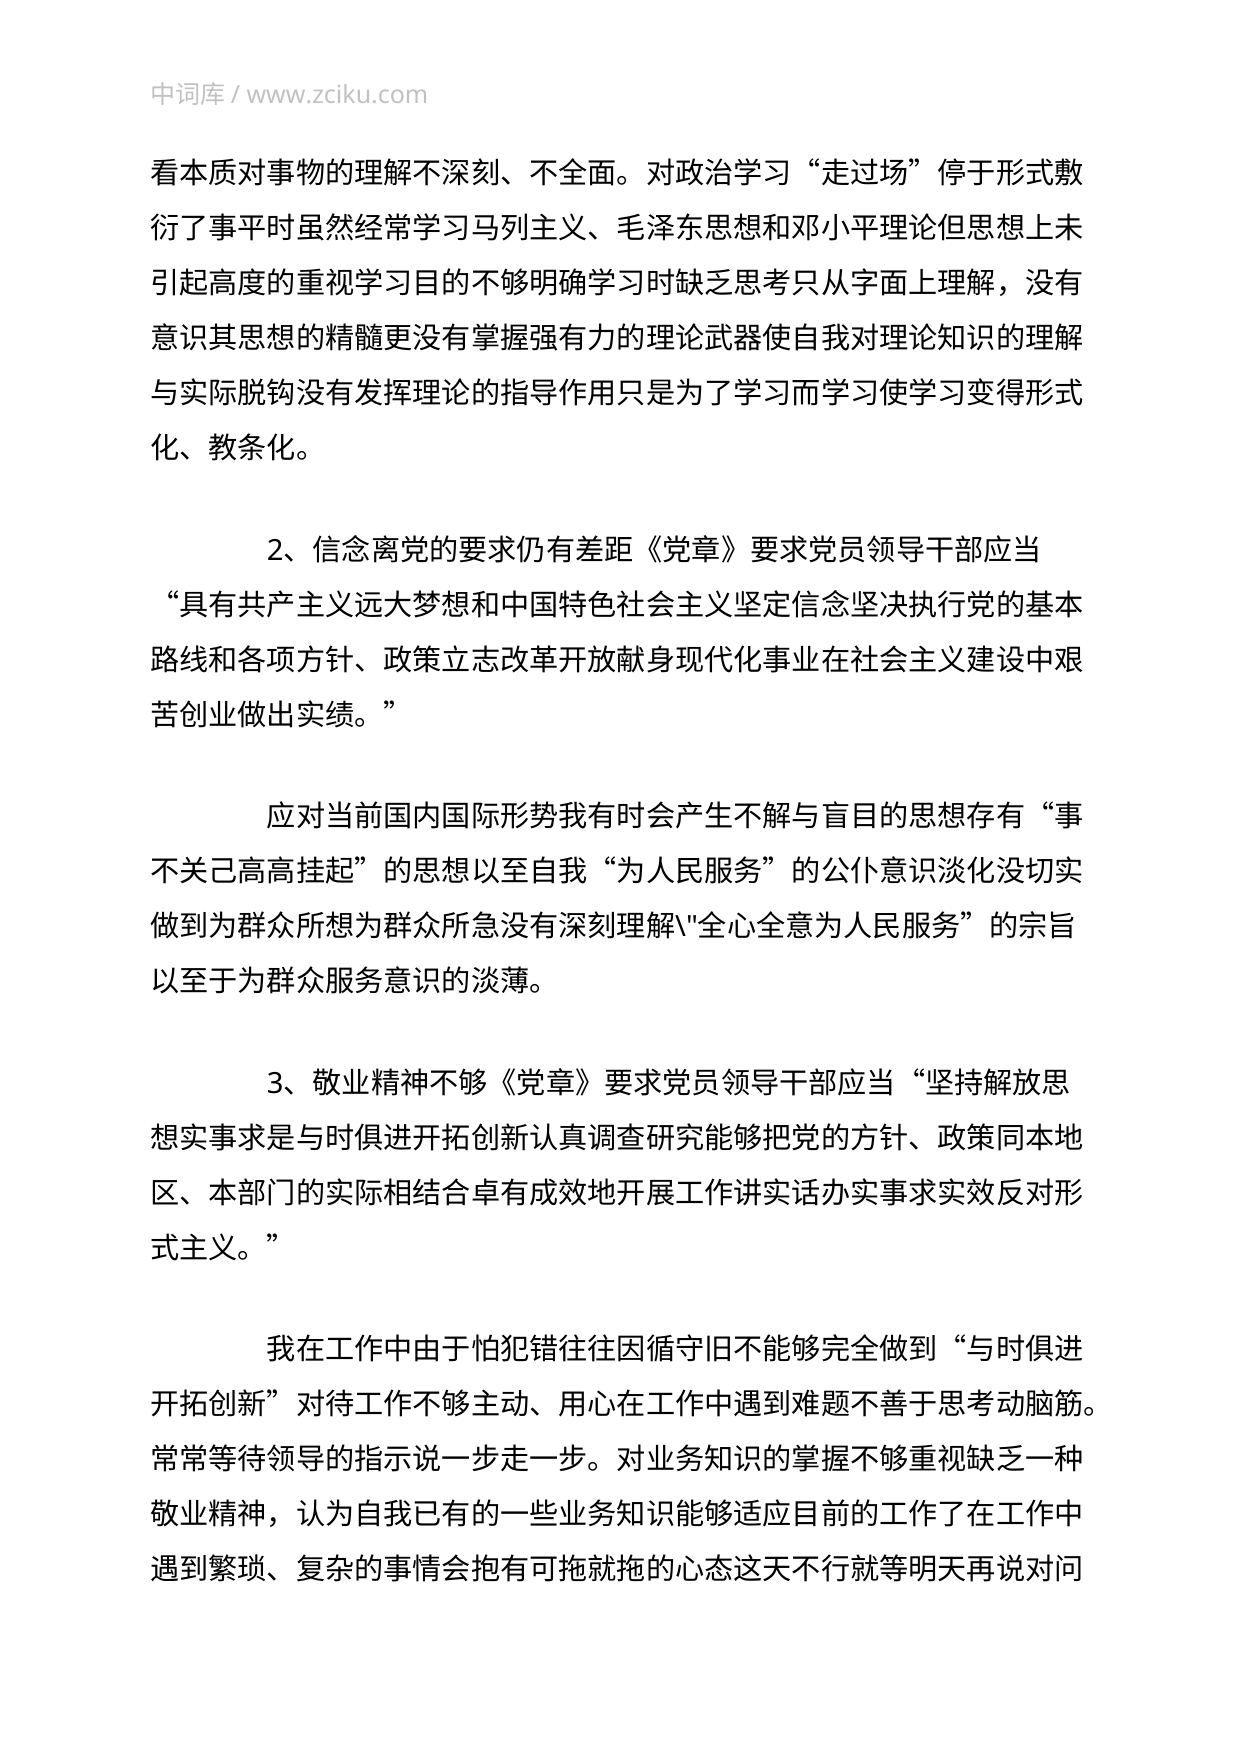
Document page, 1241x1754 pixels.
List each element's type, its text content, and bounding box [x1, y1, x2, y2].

text 3、敬业精神不够《党章》要求党员领导干部应当“坚持解放思想实事求是与时俱进开拓创新认真调查研究能够把党的方针、政策同本地区、本部门的实际相结合卓有成效地开展工作讲实话办实事求实效反对形式主义。” [150, 1059, 1090, 1266]
text 2、信念离党的要求仍有差距《党章》要求党员领导干部应当“具有共产主义远大梦想和中国特色社会主义坚定信念坚决执行党的基本路线和各项方针、政策立志改革开放献身现代化事业在社会主义建设中艰苦创业做出实绩。” [150, 526, 1090, 733]
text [150, 1326, 1090, 1588]
text 应对当前国内国际形势我有时会产生不解与盲目的思想存有“事不关己高高挂起”的思想以至自我“为人民服务”的公仆意识淡化没切实做到为群众所想为群众所急没有深刻理解\"全心全意为人民服务”的宗旨以至于为群众服务意识的淡薄。 [150, 793, 1090, 1000]
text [150, 150, 1090, 467]
